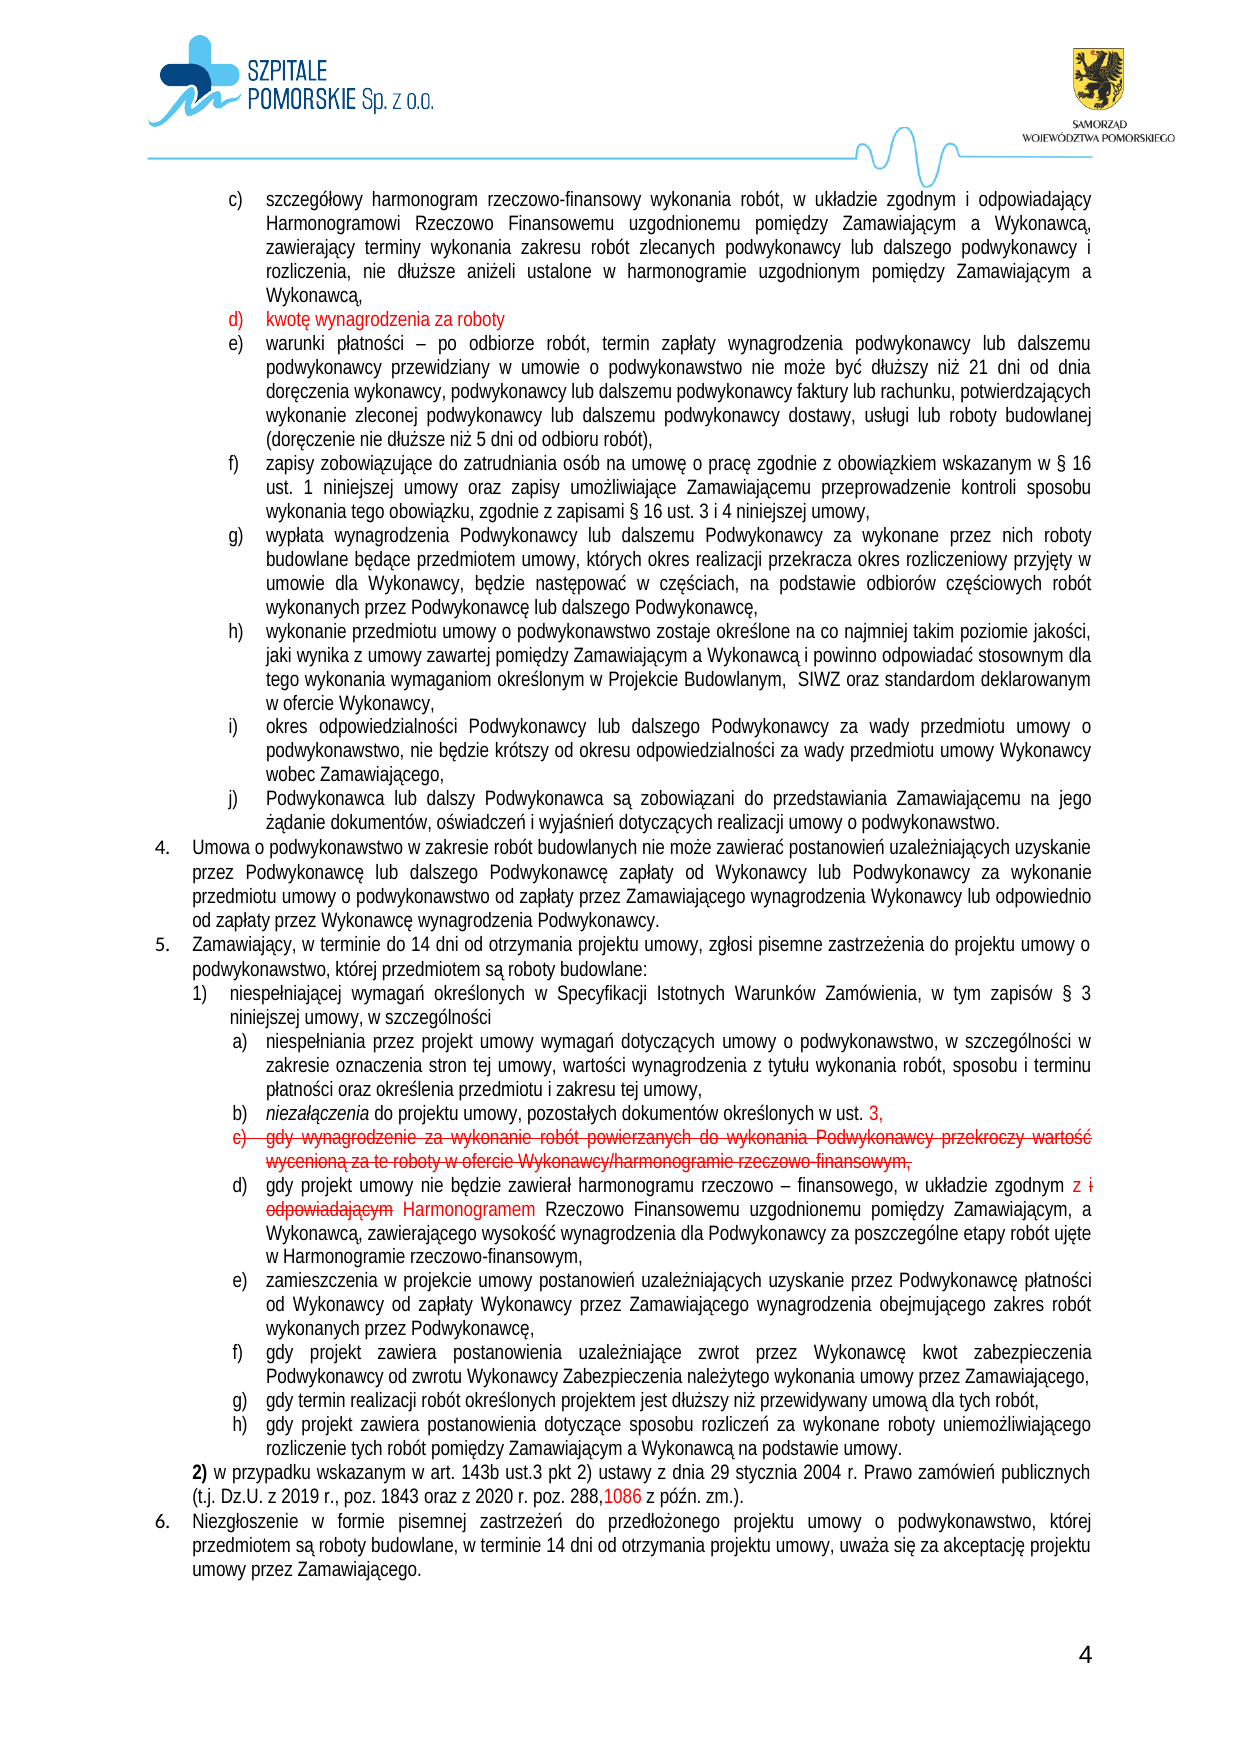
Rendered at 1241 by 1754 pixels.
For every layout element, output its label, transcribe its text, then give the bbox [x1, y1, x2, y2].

list kwotę wynagrodzenia za roboty [228, 307, 1092, 331]
list zamieszczenia w projekcie umowy postanowień uzależniających uzyskanie przez Podwykonawcę płatności od Wykonawcy od zapłaty Wykonawcy przez Zamawiającego wynagrodzenia obejmującego zakres robót wykonanych przez Podwykonawcę, [232, 1268, 1092, 1340]
list Zamawiający, w terminie do 14 dni od otrzymania projektu umowy, zgłosi pisemne zastrzeżenia do projektu umowy o podwykonawstwo, której przedmiotem są roboty budowlane: [154, 931, 1092, 981]
list gdy wynagrodzenie za wykonanie robót powierzanych do wykonania Podwykonawcy przekroczy wartość wycenioną za te roboty w ofercie Wykonawcy/harmonogramie rzeczowo-finansowym, [232, 1124, 1092, 1138]
list gdy termin realizacji robót określonych projektem jest dłuższy niż przewidywany umową dla tych robót, [232, 1388, 1092, 1412]
list gdy projekt zawiera postanowienia uzależniające zwrot przez Wykonawcę kwot zabezpieczenia Podwykonawcy od zwrotu Wykonawcy Zabezpieczenia należytego wykonania umowy przez Zamawiającego, [232, 1340, 1092, 1388]
text 2) w przypadku wskazanym w art. 143b ust.3 pkt 2) ustawy z dnia 29 stycznia 2004 r. Prawo zamówień publicznych (t.j. Dz.U. z 2019 r., poz. 1843 oraz z 2020 r. poz. 288,1086 z późn. zm.). [192, 1460, 1092, 1508]
list szczegółowy harmonogram rzeczowo-finansowy wykonania robót, w układzie zgodnym i odpowiadający Harmonogramowi Rzeczowo Finansowemu uzgodnionemu pomiędzy Zamawiającym a Wykonawcą, zawierający terminy wykonania zakresu robót zlecanych podwykonawcy lub dalszego podwykonawcy i rozliczenia, nie dłuższe aniżeli ustalone w harmonogramie uzgodnionym pomiędzy Zamawiającym a Wykonawcą, [228, 188, 1092, 307]
list wykonanie przedmiotu umowy o podwykonawstwo zostaje określone na co najmniej takim poziomie jakości, jaki wynika z umowy zawartej pomiędzy Zamawiającym a Wykonawcą i powinno odpowiadać stosownym dla tego wykonania wymaganiom określonym w Projekcie Budowlanym, SIWZ oraz standardom deklarowanym w ofercie Wykonawcy, [228, 618, 1092, 714]
list warunki płatności – po odbiorze robót, termin zapłaty wynagrodzenia podwykonawcy lub dalszemu podwykonawcy przewidziany w umowie o podwykonawstwo nie może być dłuższy niż 21 dni od dnia doręczenia wykonawcy, podwykonawcy lub dalszemu podwykonawcy faktury lub rachunku, potwierdzających wykonanie zleconej podwykonawcy lub dalszemu podwykonawcy dostawy, usługi lub roboty budowlanej (doręczenie nie dłuższe niż 5 dni od odbioru robót), [228, 331, 1092, 451]
picture [147, 35, 1175, 188]
list zapisy zobowiązujące do zatrudniania osób na umowę o pracę zgodnie z obowiązkiem wskazanym w § 16 ust. 1 niniejszej umowy oraz zapisy umożliwiające Zamawiającemu przeprowadzenie kontroli sposobu wykonania tego obowiązku, zgodnie z zapisami § 16 ust. 3 i 4 niniejszej umowy, [228, 451, 1092, 523]
list niezałączenia do projektu umowy, pozostałych dokumentów określonych w ust. 3, [232, 1101, 1092, 1124]
list wypłata wynagrodzenia Podwykonawcy lub dalszemu Podwykonawcy za wykonane przez nich roboty budowlane będące przedmiotem umowy, których okres realizacji przekracza okres rozliczeniowy przyjęty w umowie dla Wykonawcy, będzie następować w częściach, na podstawie odbiorów częściowych robót wykonanych przez Podwykonawcę lub dalszego Podwykonawcę, [228, 523, 1092, 618]
list Umowa o podwykonawstwo w zakresie robót budowlanych nie może zawierać postanowień uzależniających uzyskanie przez Podwykonawcę lub dalszego Podwykonawcę zapłaty od Wykonawcy lub Podwykonawcy za wykonanie przedmiotu umowy o podwykonawstwo od zapłaty przez Zamawiającego wynagrodzenia Wykonawcy lub odpowiednio od zapłaty przez Wykonawcę wynagrodzenia Podwykonawcy. [154, 834, 1092, 931]
list okres odpowiedzialności Podwykonawcy lub dalszego Podwykonawcy za wady przedmiotu umowy o podwykonawstwo, nie będzie krótszy od okresu odpowiedzialności za wady przedmiotu umowy Wykonawcy wobec Zamawiającego, [228, 714, 1092, 786]
list gdy wynagrodzenie za wykonanie robót powierzanych do wykonania Podwykonawcy przekroczy wartość wycenioną za te roboty w ofercie Wykonawcy/harmonogramie rzeczowo-finansowym, [232, 1139, 1092, 1172]
list Podwykonawca lub dalszy Podwykonawca są zobowiązani do przedstawiania Zamawiającemu na jego żądanie dokumentów, oświadczeń i wyjaśnień dotyczących realizacji umowy o podwykonawstwo. [228, 786, 1092, 834]
list niespełniania przez projekt umowy wymagań dotyczących umowy o podwykonawstwo, w szczególności w zakresie oznaczenia stron tej umowy, wartości wynagrodzenia z tytułu wykonania robót, sposobu i terminu płatności oraz określenia przedmiotu i zakresu tej umowy, [232, 1029, 1092, 1101]
list gdy projekt zawiera postanowienia dotyczące sposobu rozliczeń za wykonane roboty uniemożliwiającego rozliczenie tych robót pomiędzy Zamawiającym a Wykonawcą na podstawie umowy. [232, 1412, 1092, 1460]
list Niezgłoszenie w formie pisemnej zastrzeżeń do przedłożonego projektu umowy o podwykonawstwo, której przedmiotem są roboty budowlane, w terminie 14 dni od otrzymania projektu umowy, uważa się za akceptację projektu umowy przez Zamawiającego. [154, 1508, 1092, 1581]
list gdy projekt umowy nie będzie zawierał harmonogramu rzeczowo – finansowego, w układzie zgodnym z i odpowiadającym Harmonogramem Rzeczowo Finansowemu uzgodnionemu pomiędzy Zamawiającym, a Wykonawcą, zawierającego wysokość wynagrodzenia dla Podwykonawcy za poszczególne etapy robót ujęte w Harmonogramie rzeczowo-finansowym, [232, 1172, 1092, 1268]
list niespełniającej wymagań określonych w Specyfikacji Istotnych Warunków Zamówienia, w tym zapisów § 3 niniejszej umowy, w szczególności [192, 981, 1092, 1029]
